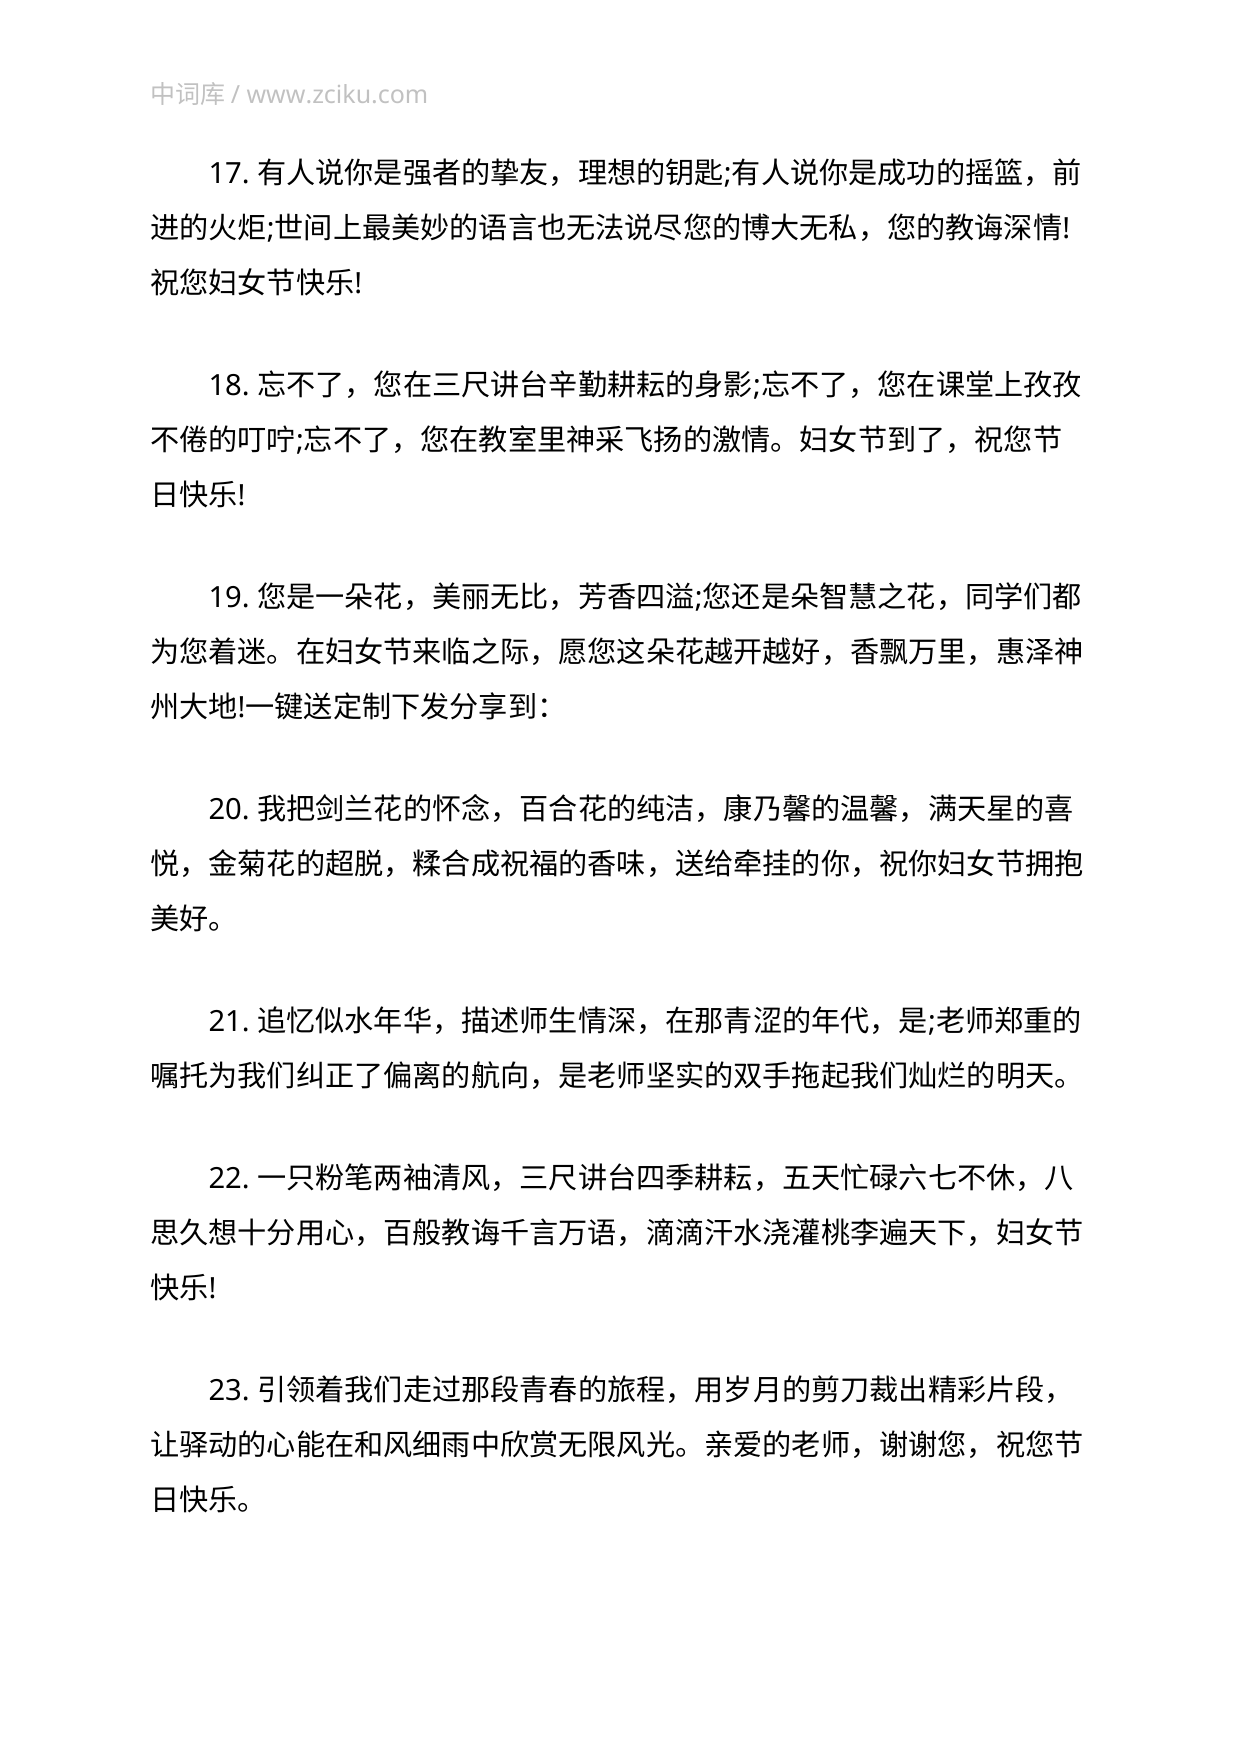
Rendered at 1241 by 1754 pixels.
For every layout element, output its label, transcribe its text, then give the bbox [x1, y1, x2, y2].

text 17. 有人说你是强者的挚友，理想的钥匙;有人说你是成功的摇篮，前进的火炬;世间上最美妙的语言也无法说尽您的博大无私，您的教诲深情!祝您妇女节快乐! [150, 150, 1090, 302]
text 23. 引领着我们走过那段青春的旅程，用岁月的剪刀裁出精彩片段，让驿动的心能在和风细雨中欣赏无限风光。亲爱的老师，谢谢您，祝您节日快乐。 [150, 1366, 1090, 1518]
text 18. 忘不了，您在三尺讲台辛勤耕耘的身影;忘不了，您在课堂上孜孜不倦的叮咛;忘不了，您在教室里神采飞扬的激情。妇女节到了，祝您节日快乐! [150, 362, 1090, 514]
text 20. 我把剑兰花的怀念，百合花的纯洁，康乃馨的温馨，满天星的喜悦，金菊花的超脱，糅合成祝福的香味，送给牵挂的你，祝你妇女节拥抱美好。 [150, 786, 1090, 938]
text 21. 追忆似水年华，描述师生情深，在那青涩的年代，是;老师郑重的嘱托为我们纠正了偏离的航向，是老师坚实的双手拖起我们灿烂的明天。 [150, 997, 1090, 1095]
text 19. 您是一朵花，美丽无比，芳香四溢;您还是朵智慧之花，同学们都为您着迷。在妇女节来临之际，愿您这朵花越开越好，香飘万里，惠泽神州大地!一键送定制下发分享到： [150, 574, 1090, 726]
text 22. 一只粉笔两袖清风，三尺讲台四季耕耘，五天忙碌六七不休，八思久想十分用心，百般教诲千言万语，滴滴汗水浇灌桃李遍天下，妇女节快乐! [150, 1154, 1090, 1307]
